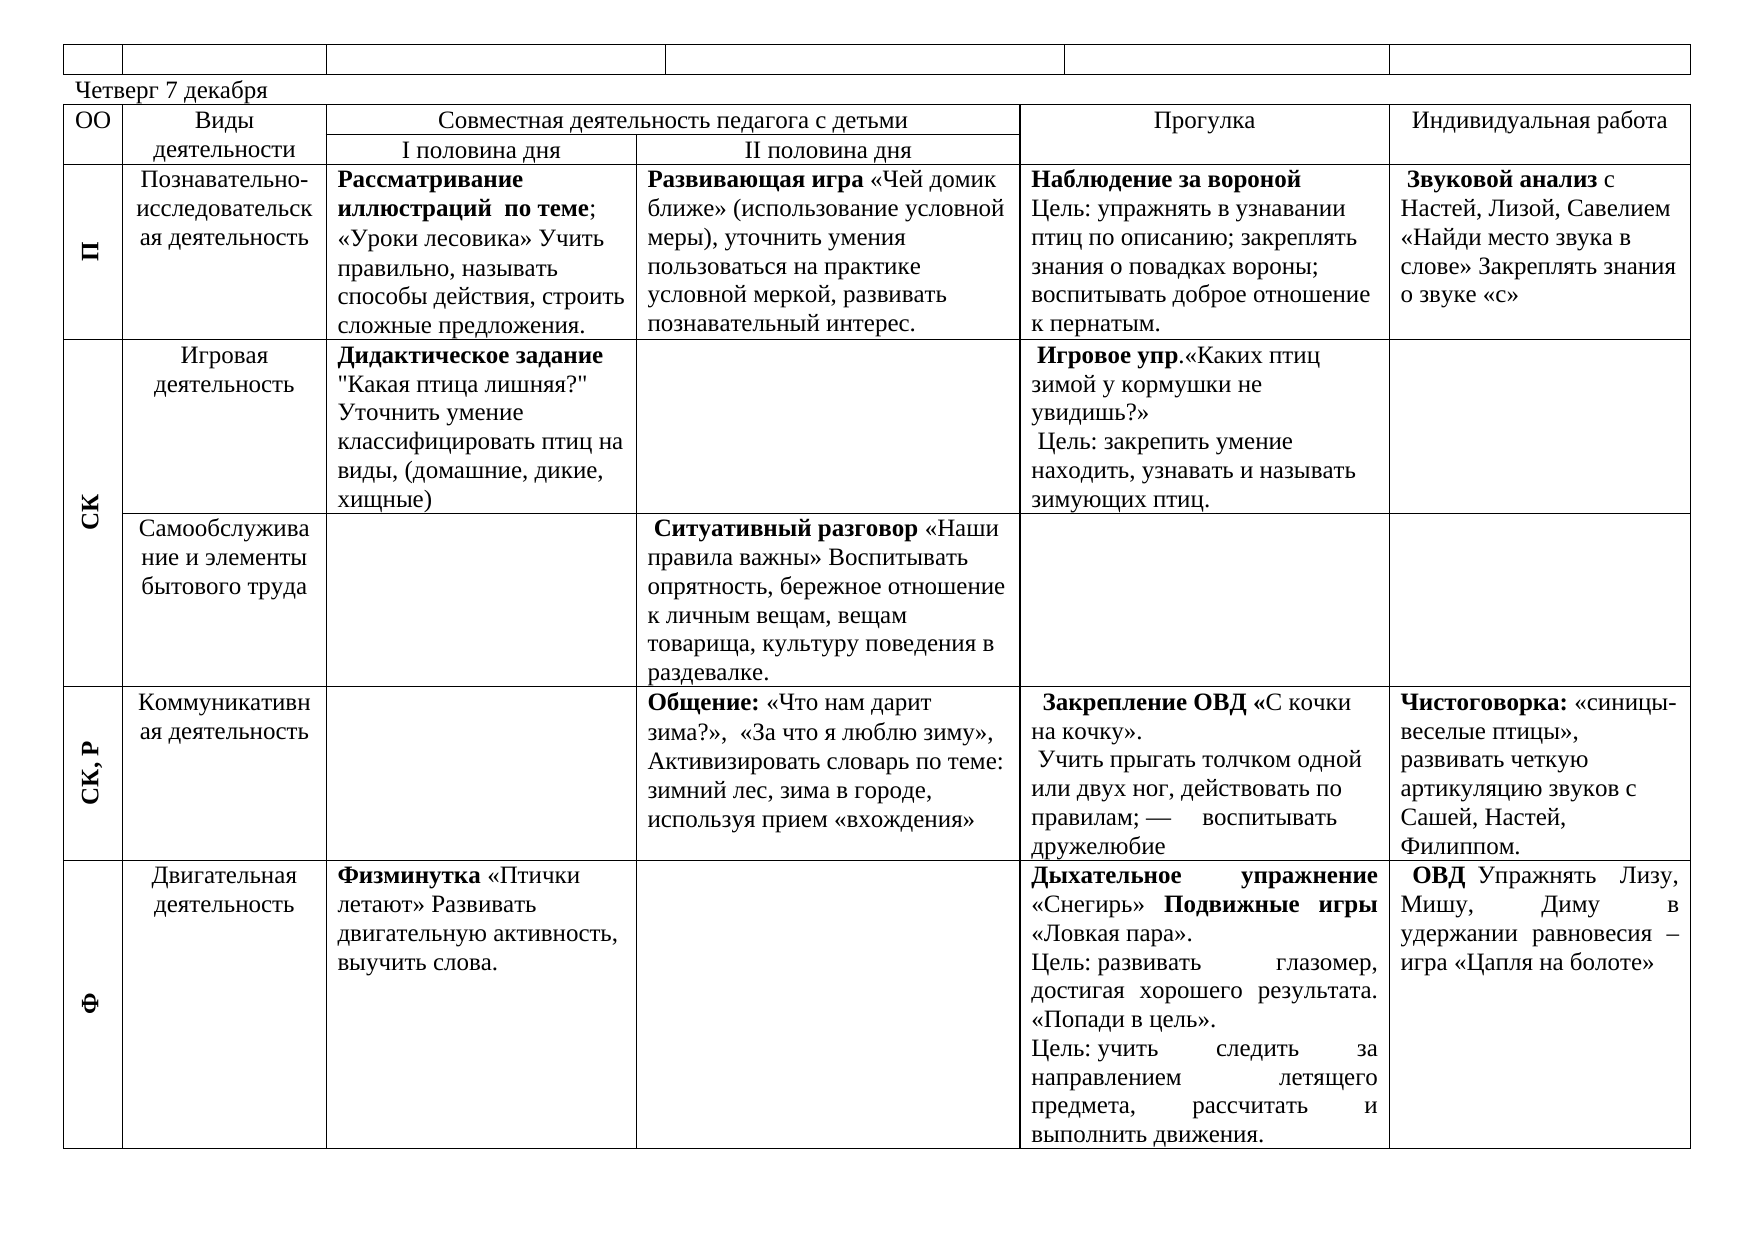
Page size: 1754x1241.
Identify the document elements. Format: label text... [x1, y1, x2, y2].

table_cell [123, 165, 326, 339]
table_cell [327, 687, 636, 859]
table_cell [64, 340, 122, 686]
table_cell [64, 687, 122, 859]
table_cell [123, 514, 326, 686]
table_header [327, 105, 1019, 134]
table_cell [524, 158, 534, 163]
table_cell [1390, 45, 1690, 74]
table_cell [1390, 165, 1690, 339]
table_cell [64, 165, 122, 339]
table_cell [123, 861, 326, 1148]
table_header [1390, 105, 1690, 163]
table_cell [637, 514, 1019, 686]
text Четверг 7 декабря [75, 75, 1679, 104]
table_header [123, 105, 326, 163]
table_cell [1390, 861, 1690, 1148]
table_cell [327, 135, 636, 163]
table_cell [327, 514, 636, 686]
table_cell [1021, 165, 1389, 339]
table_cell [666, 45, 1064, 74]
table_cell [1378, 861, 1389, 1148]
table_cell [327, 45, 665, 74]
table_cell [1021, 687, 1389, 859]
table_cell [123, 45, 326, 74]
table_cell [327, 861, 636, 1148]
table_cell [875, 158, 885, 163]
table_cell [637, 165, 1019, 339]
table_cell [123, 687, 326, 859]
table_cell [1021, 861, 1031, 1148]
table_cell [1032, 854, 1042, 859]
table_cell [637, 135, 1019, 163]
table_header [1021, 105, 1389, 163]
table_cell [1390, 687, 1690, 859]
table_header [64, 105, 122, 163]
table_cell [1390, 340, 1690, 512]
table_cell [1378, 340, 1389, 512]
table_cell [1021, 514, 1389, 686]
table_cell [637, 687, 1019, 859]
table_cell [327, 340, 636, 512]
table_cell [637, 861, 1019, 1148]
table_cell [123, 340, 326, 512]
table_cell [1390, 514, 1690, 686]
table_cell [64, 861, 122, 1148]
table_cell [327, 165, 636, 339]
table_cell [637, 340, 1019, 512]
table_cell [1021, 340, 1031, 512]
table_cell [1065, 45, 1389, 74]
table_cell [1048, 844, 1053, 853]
